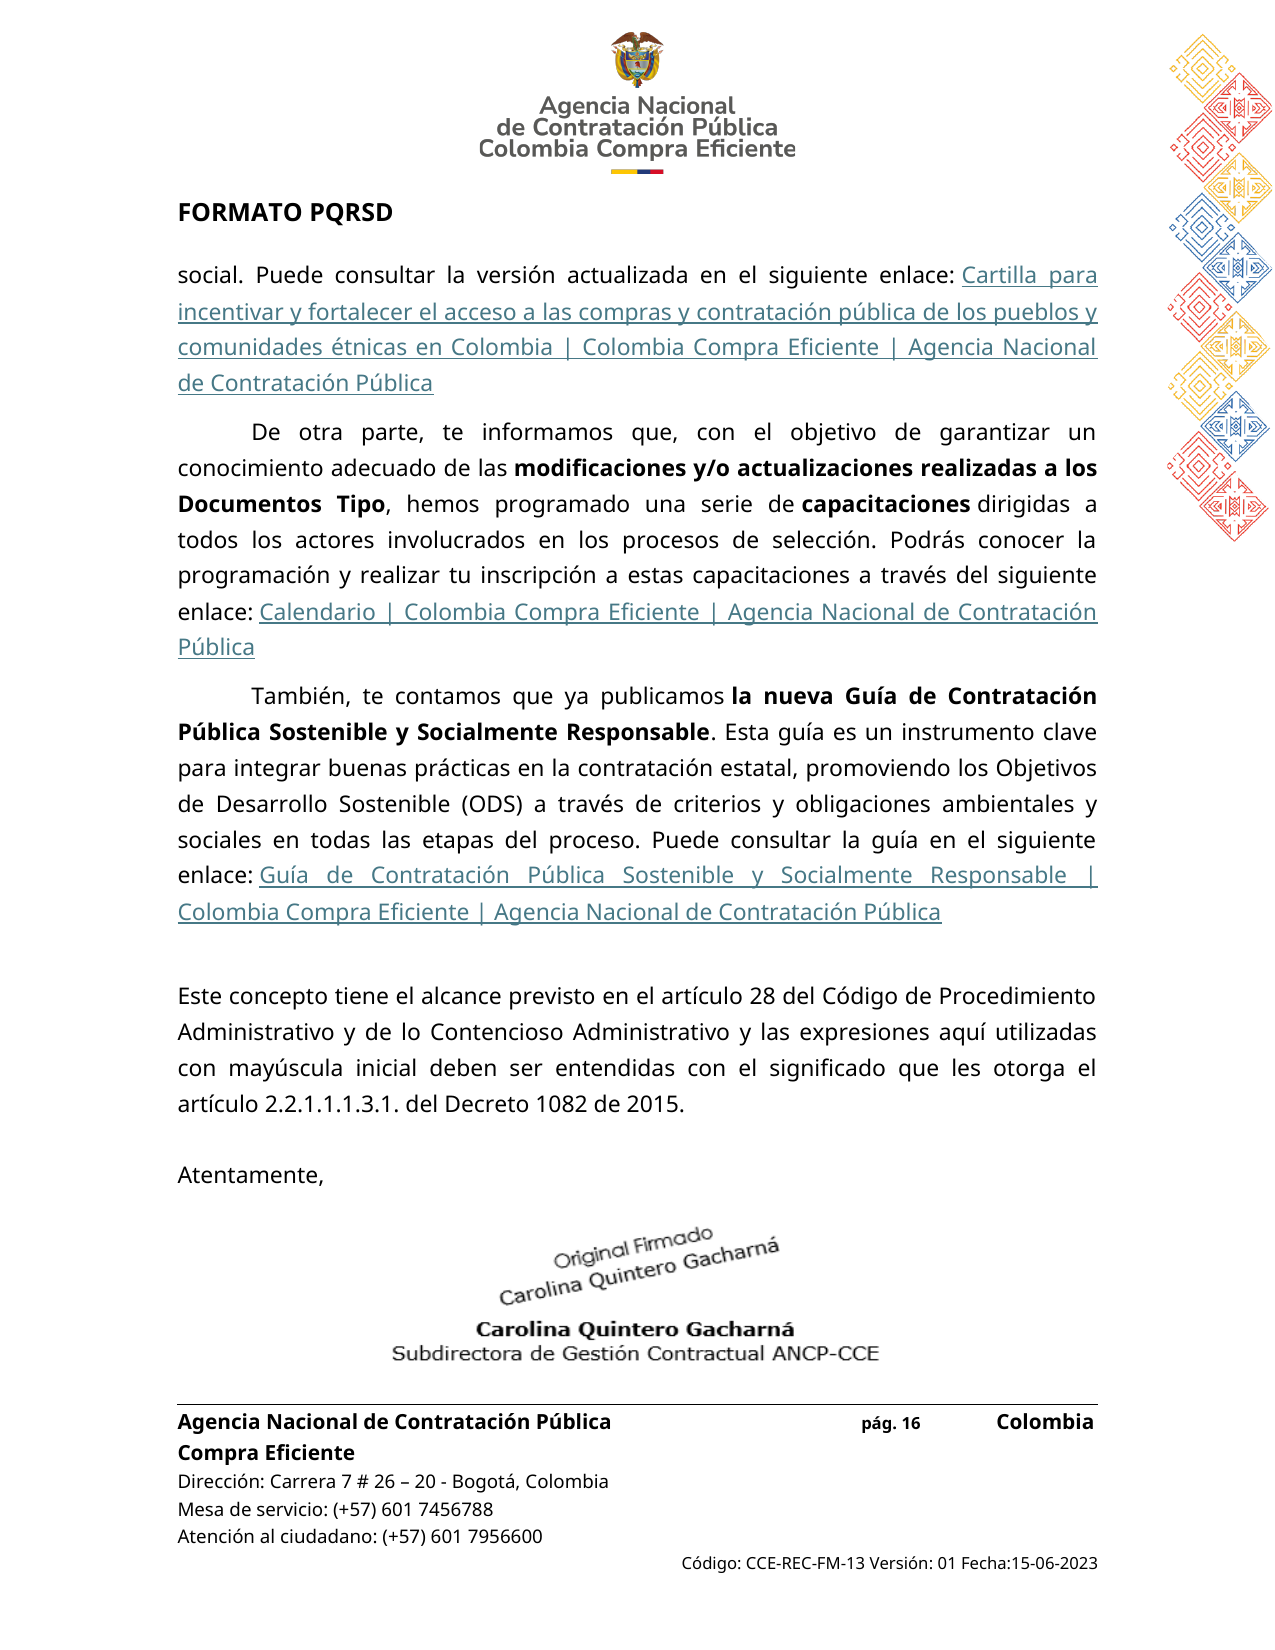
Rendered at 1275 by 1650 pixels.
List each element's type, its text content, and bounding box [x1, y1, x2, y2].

text De otra parte, te informamos que, con el objetivo de garantizar un conocimiento adecuado de las modificaciones y/o actualizaciones realizadas a los Documentos Tipo, hemos programado una serie de capacitaciones dirigidas a todos los actores involucrados en los procesos de selección. Podrás conocer la programación y realizar tu inscripción a estas capacitaciones a través del siguiente enlace: Calendario | Colombia Compra Eficiente | Agencia Nacional de Contratación Pública [177, 416, 1098, 663]
text Este concepto tiene el alcance previsto en el artículo 28 del Código de Procedimiento Administrativo y de lo Contencioso Administrativo y las expresiones aquí utilizadas con mayúscula inicial deben ser entendidas con el significado que les otorga el artículo 2.2.1.1.1.3.1. del Decreto 1082 de 2015. [177, 980, 1098, 1119]
text También, te contamos que ya publicamos la nueva Guía de Contratación Pública Sostenible y Socialmente Responsable. Esta guía es un instrumento clave para integrar buenas prácticas en la contratación estatal, promoviendo los Objetivos de Desarrollo Sostenible (ODS) a través de criterios y obligaciones ambientales y sociales en todas las etapas del proceso. Puede consultar la guía en el siguiente enlace: Guía de Contratación Pública Sostenible y Socialmente Responsable | Colombia Compra Eficiente | Agencia Nacional de Contratación Pública [177, 680, 1098, 927]
picture [479, 32, 796, 174]
picture [1165, 33, 1272, 539]
picture [361, 1190, 914, 1377]
text Atentamente, [177, 1159, 1098, 1191]
